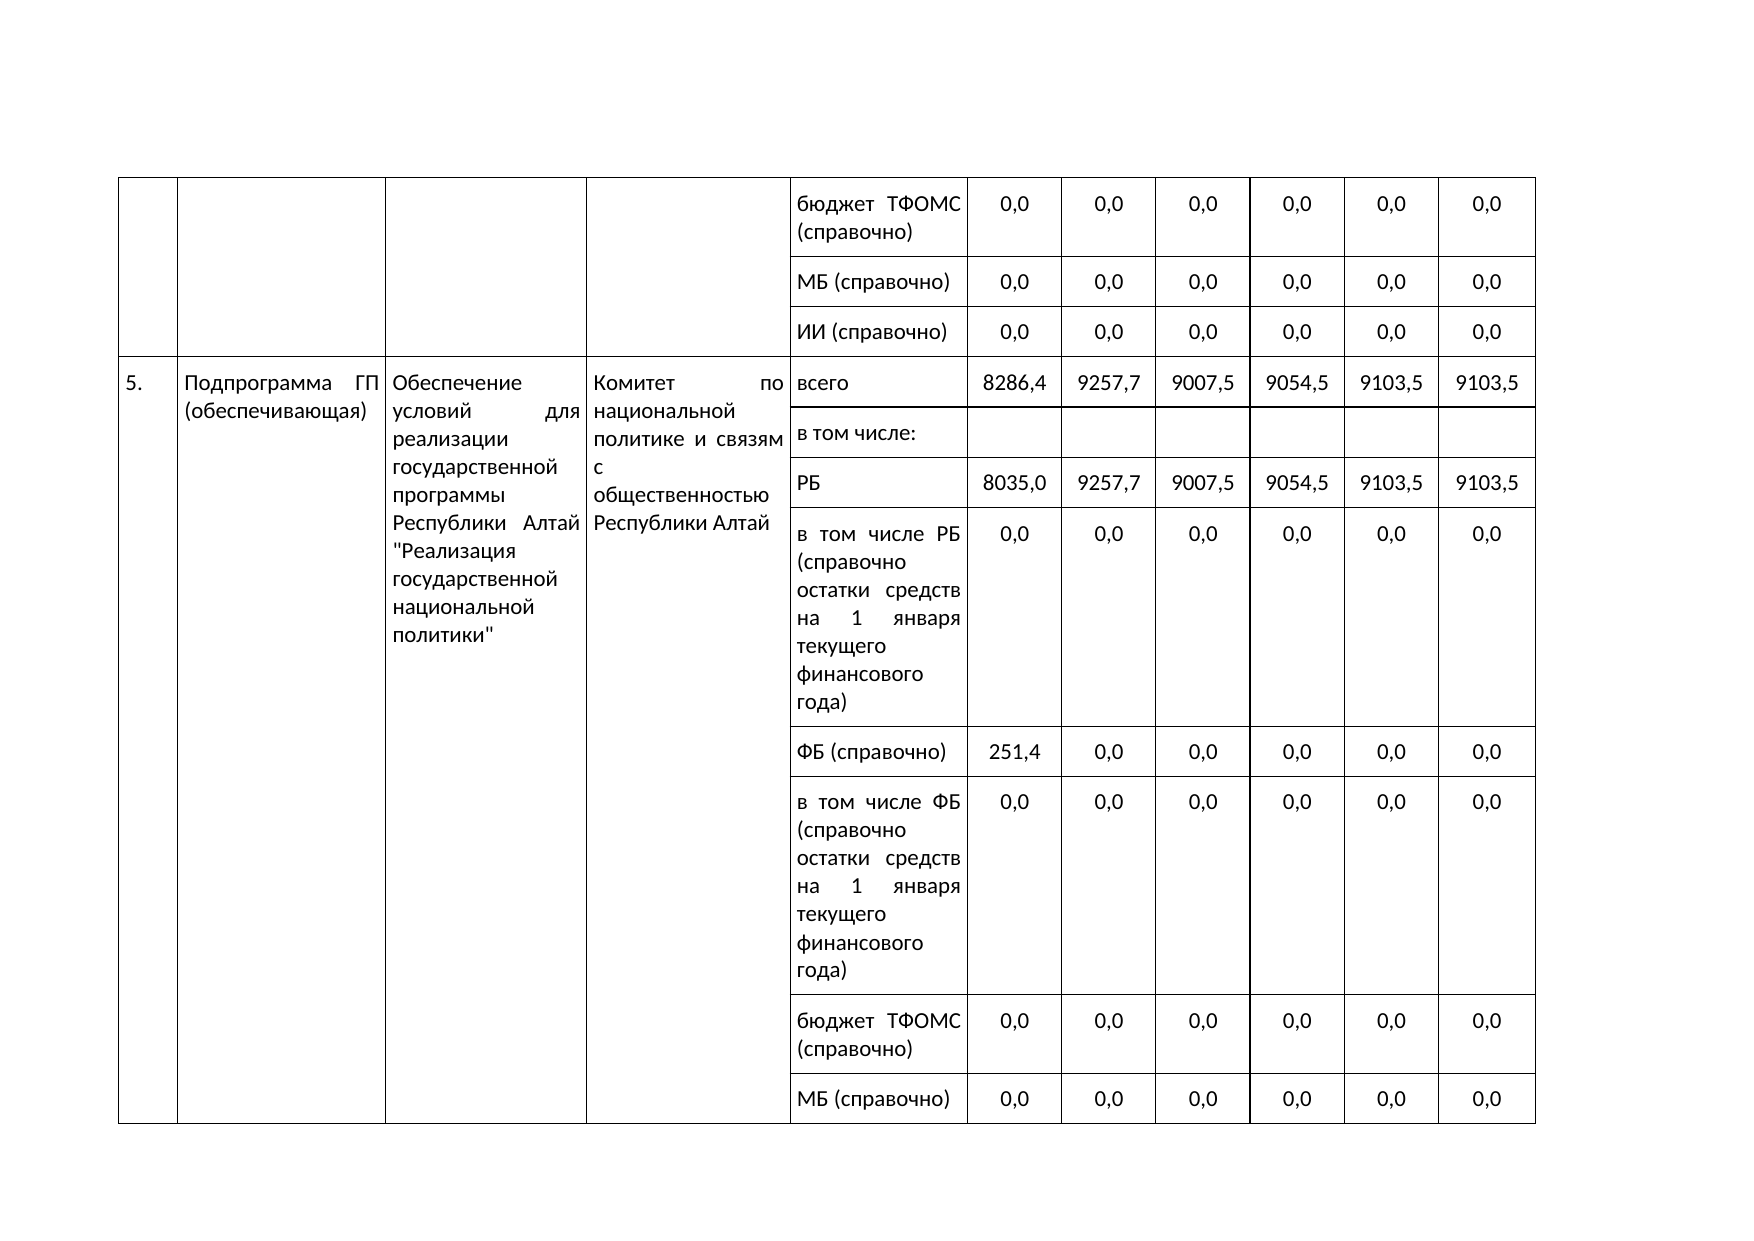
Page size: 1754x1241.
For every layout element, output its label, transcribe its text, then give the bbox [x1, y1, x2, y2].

table_cell 0,0 [1345, 257, 1438, 306]
table_cell 0,0 [1062, 307, 1155, 356]
table_cell 0,0 [968, 178, 1061, 256]
table_cell 9103,5 [1439, 458, 1535, 507]
table_cell 0,0 [1345, 307, 1438, 356]
table_cell ИИ (справочно) [791, 307, 967, 356]
table_cell 0,0 [1156, 178, 1249, 256]
table_cell РБ [791, 458, 967, 507]
table_cell 0,0 [968, 508, 1061, 726]
table_cell 0,0 [1345, 508, 1438, 726]
table_cell 0,0 [1251, 178, 1344, 256]
table_cell [1062, 408, 1155, 457]
table_cell 0,0 [1345, 995, 1438, 1073]
table_cell 0,0 [1062, 178, 1155, 256]
table_cell 0,0 [1062, 257, 1155, 306]
table_cell 0,0 [1345, 777, 1438, 994]
table_cell [1345, 408, 1438, 457]
table_cell 0,0 [1251, 1074, 1344, 1123]
table_cell 0,0 [1156, 307, 1249, 356]
table_cell 0,0 [1251, 995, 1344, 1073]
table_cell 0,0 [1439, 995, 1535, 1073]
table_cell 0,0 [1251, 257, 1344, 306]
table_cell 0,0 [968, 307, 1061, 356]
table_cell Подпрограмма ГП (обеспечивающая) [178, 357, 385, 1123]
table_cell 9103,5 [1345, 357, 1438, 406]
table_cell 0,0 [1156, 1074, 1249, 1123]
table_cell в том числе ФБ (справочно остатки средств на 1 января текущего финансового года) [791, 777, 967, 994]
table_cell 8286,4 [968, 357, 1061, 406]
table_cell 9257,7 [1062, 357, 1155, 406]
table_cell всего [791, 357, 967, 406]
table_cell 0,0 [1062, 727, 1155, 776]
table_cell 9103,5 [1345, 458, 1438, 507]
table_cell 8035,0 [968, 458, 1061, 507]
table_cell 0,0 [1439, 727, 1535, 776]
table_cell 9007,5 [1156, 458, 1249, 507]
table_cell 0,0 [1156, 777, 1249, 994]
table_cell 0,0 [1439, 1074, 1535, 1123]
table_cell 0,0 [1439, 257, 1535, 306]
table_cell 9054,5 [1251, 357, 1344, 406]
table_cell 0,0 [1062, 995, 1155, 1073]
table_cell 9103,5 [1439, 357, 1535, 406]
table_cell в том числе РБ (справочно остатки средств на 1 января текущего финансового года) [791, 508, 967, 726]
table_cell в том числе: [791, 408, 967, 457]
table_cell 0,0 [968, 1074, 1061, 1123]
table_cell 0,0 [1156, 257, 1249, 306]
table_cell 0,0 [1251, 508, 1344, 726]
table_cell 0,0 [1251, 777, 1344, 994]
table_cell МБ (справочно) [791, 1074, 967, 1123]
table_cell 0,0 [968, 777, 1061, 994]
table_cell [587, 357, 790, 1123]
table_cell [1251, 408, 1344, 457]
table_cell 0,0 [1345, 727, 1438, 776]
table_cell бюджет ТФОМС (справочно) [791, 178, 967, 256]
table_cell бюджет ТФОМС (справочно) [791, 995, 967, 1073]
table_cell [1439, 408, 1535, 457]
table_cell 0,0 [1062, 777, 1155, 994]
table_cell ФБ (справочно) [791, 727, 967, 776]
table_cell 9257,7 [1062, 458, 1155, 507]
table_cell 0,0 [1251, 307, 1344, 356]
table_cell 0,0 [968, 995, 1061, 1073]
table_cell 251,4 [968, 727, 1061, 776]
table_cell 5. [119, 357, 177, 1123]
table_cell 0,0 [1345, 178, 1438, 256]
table_cell 0,0 [1251, 727, 1344, 776]
table_cell 0,0 [1439, 777, 1535, 994]
table_cell [968, 408, 1061, 457]
table_cell 0,0 [1156, 995, 1249, 1073]
table_cell 0,0 [1439, 178, 1535, 256]
table_cell 0,0 [1156, 508, 1249, 726]
table_cell [1156, 408, 1249, 457]
table_cell Обеспечение условий для реализации государственной программы Республики Алтай "Реализация государственной национальной политики" [386, 357, 586, 1123]
table_cell 0,0 [1345, 1074, 1438, 1123]
table_cell 0,0 [1062, 508, 1155, 726]
table_cell 0,0 [968, 257, 1061, 306]
table_cell 0,0 [1439, 508, 1535, 726]
table_cell 9007,5 [1156, 357, 1249, 406]
table_cell 0,0 [1439, 307, 1535, 356]
table_cell 0,0 [1156, 727, 1249, 776]
table_cell 0,0 [1062, 1074, 1155, 1123]
table_cell МБ (справочно) [791, 257, 967, 306]
table_cell 9054,5 [1251, 458, 1344, 507]
